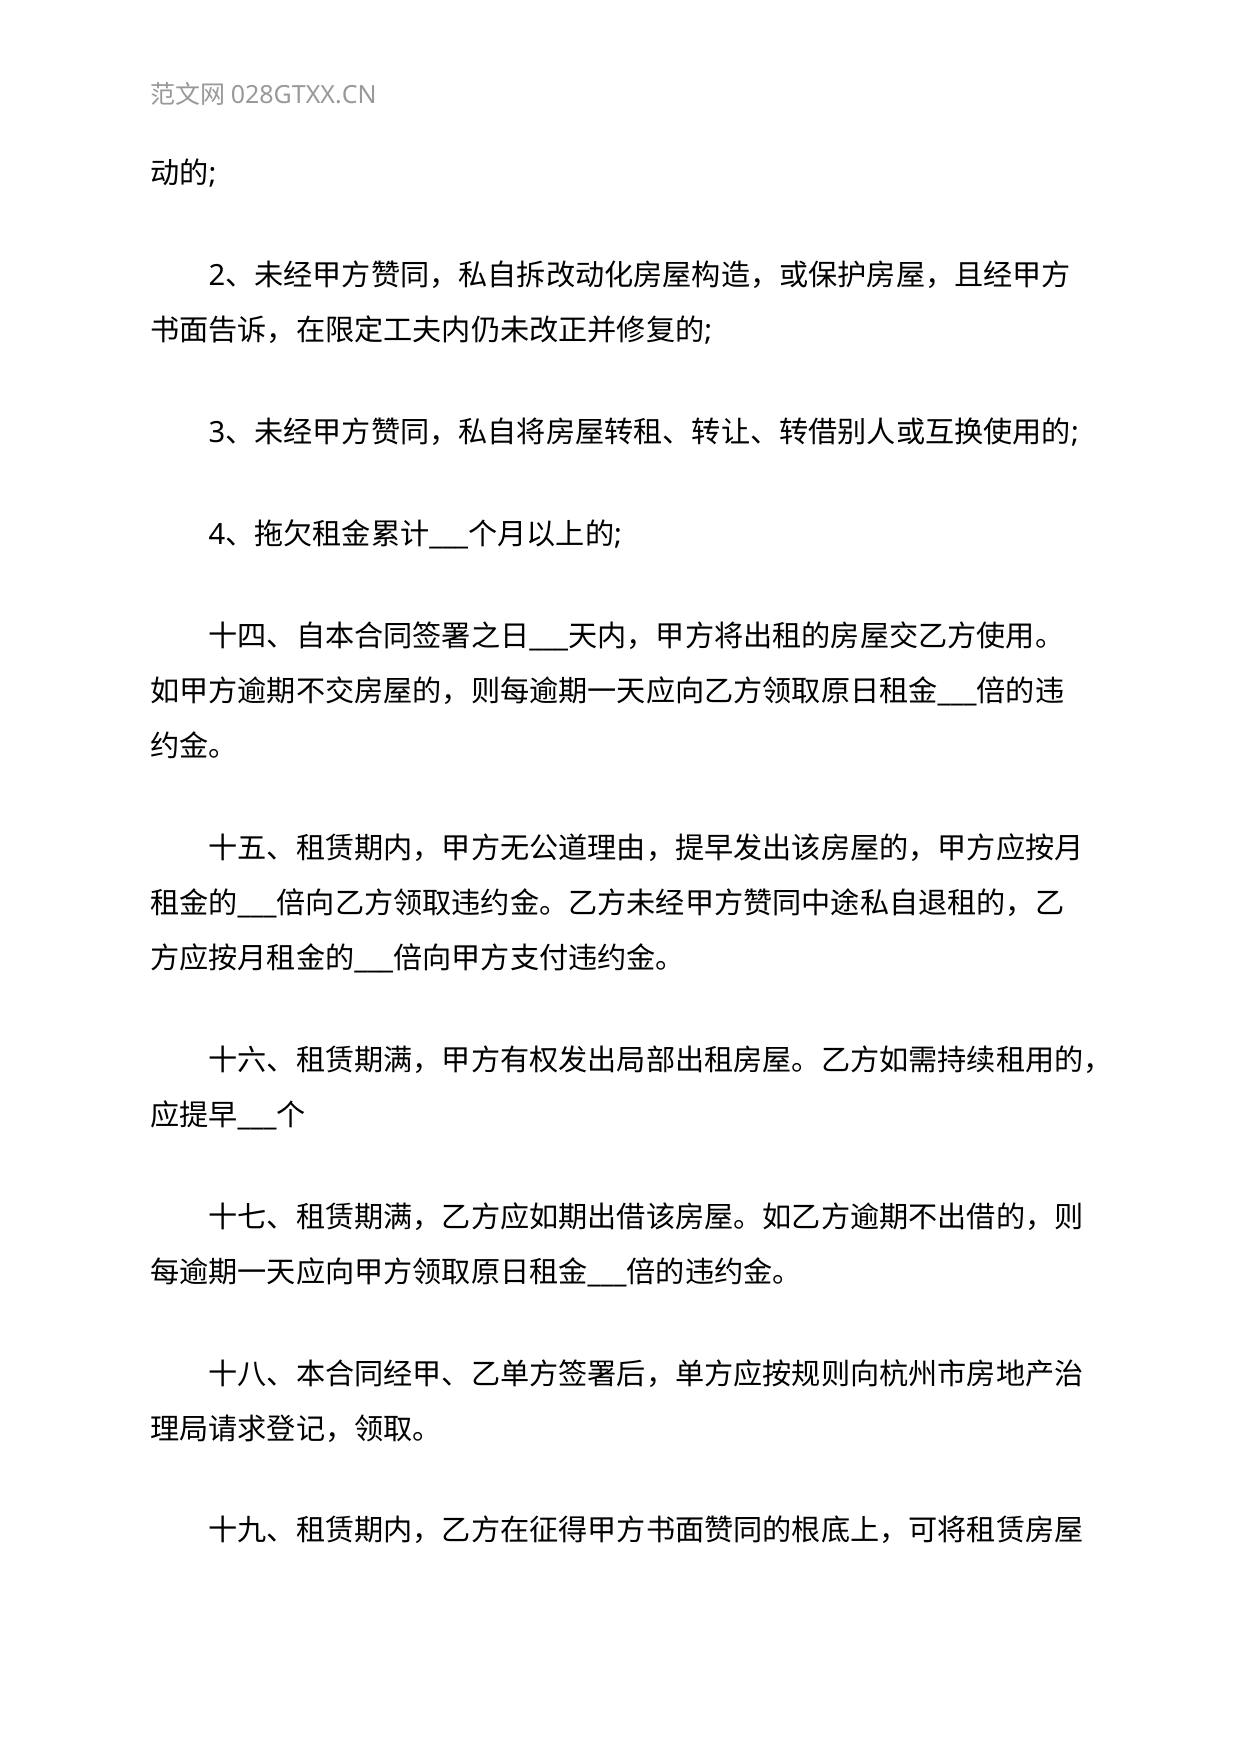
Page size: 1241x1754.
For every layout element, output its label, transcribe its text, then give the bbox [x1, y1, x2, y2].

text 十五、租赁期内，甲方无公道理由，提早发出该房屋的，甲方应按月租金的___倍向乙方领取违约金。乙方未经甲方赞同中途私自退租的，乙方应按月租金的___倍向甲方支付违约金。 [150, 825, 1090, 977]
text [150, 1507, 1090, 1549]
text 十六、租赁期满，甲方有权发出局部出租房屋。乙方如需持续租用的，应提早___个 [150, 1037, 1090, 1134]
text 3、未经甲方赞同，私自将房屋转租、转让、转借别人或互换使用的; [150, 409, 1090, 451]
text 4、拖欠租金累计___个月以上的; [150, 511, 1090, 553]
text 十七、租赁期满，乙方应如期出借该房屋。如乙方逾期不出借的，则每逾期一天应向甲方领取原日租金___倍的违约金。 [150, 1193, 1090, 1291]
text 2、未经甲方赞同，私自拆改动化房屋构造，或保护房屋，且经甲方书面告诉，在限定工夫内仍未改正并修复的; [150, 252, 1090, 349]
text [150, 150, 1090, 192]
text 十八、本合同经甲、乙单方签署后，单方应按规则向杭州市房地产治理局请求登记，领取。 [150, 1350, 1090, 1447]
text 十四、自本合同签署之日___天内，甲方将出租的房屋交乙方使用。如甲方逾期不交房屋的，则每逾期一天应向乙方领取原日租金___倍的违约金。 [150, 613, 1090, 765]
